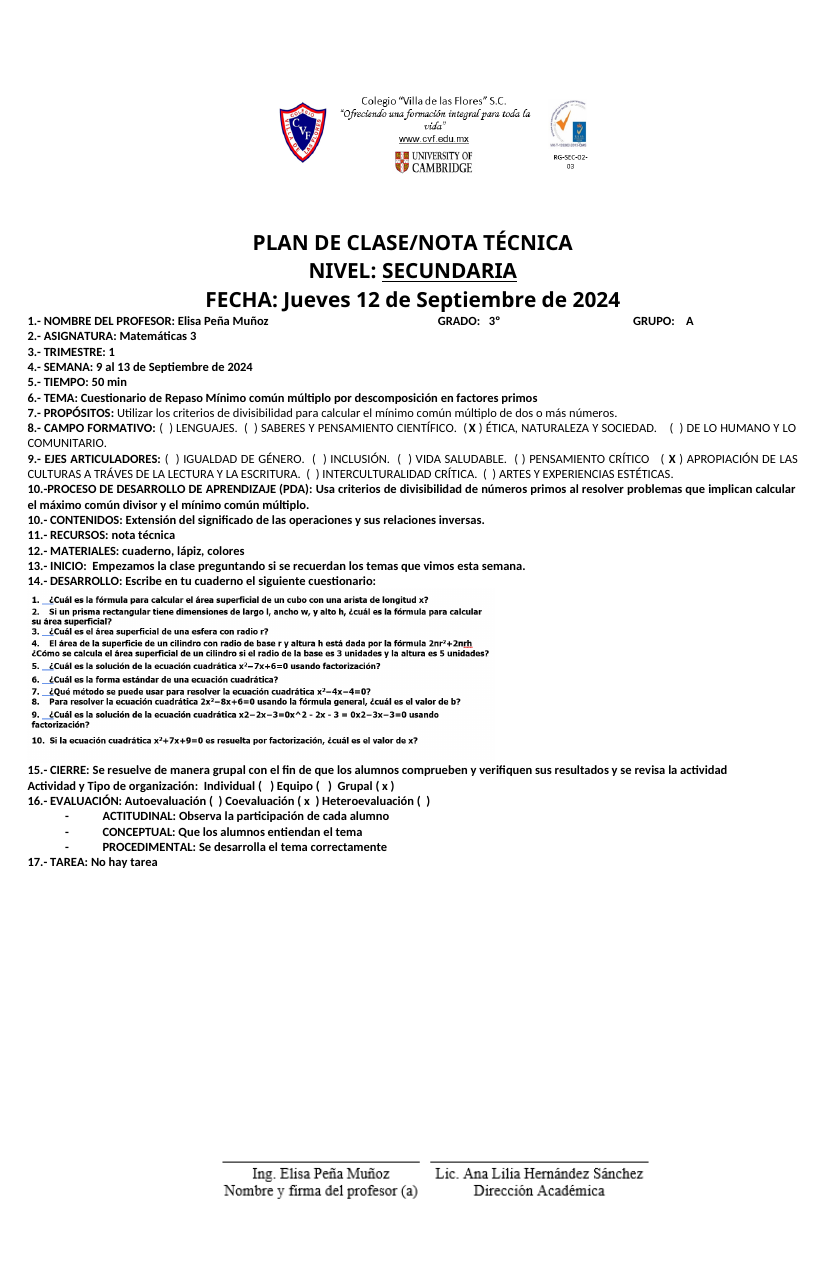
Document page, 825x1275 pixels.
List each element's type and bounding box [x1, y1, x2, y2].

picture [27, 588, 495, 763]
picture [262, 73, 605, 194]
picture [212, 1141, 657, 1202]
